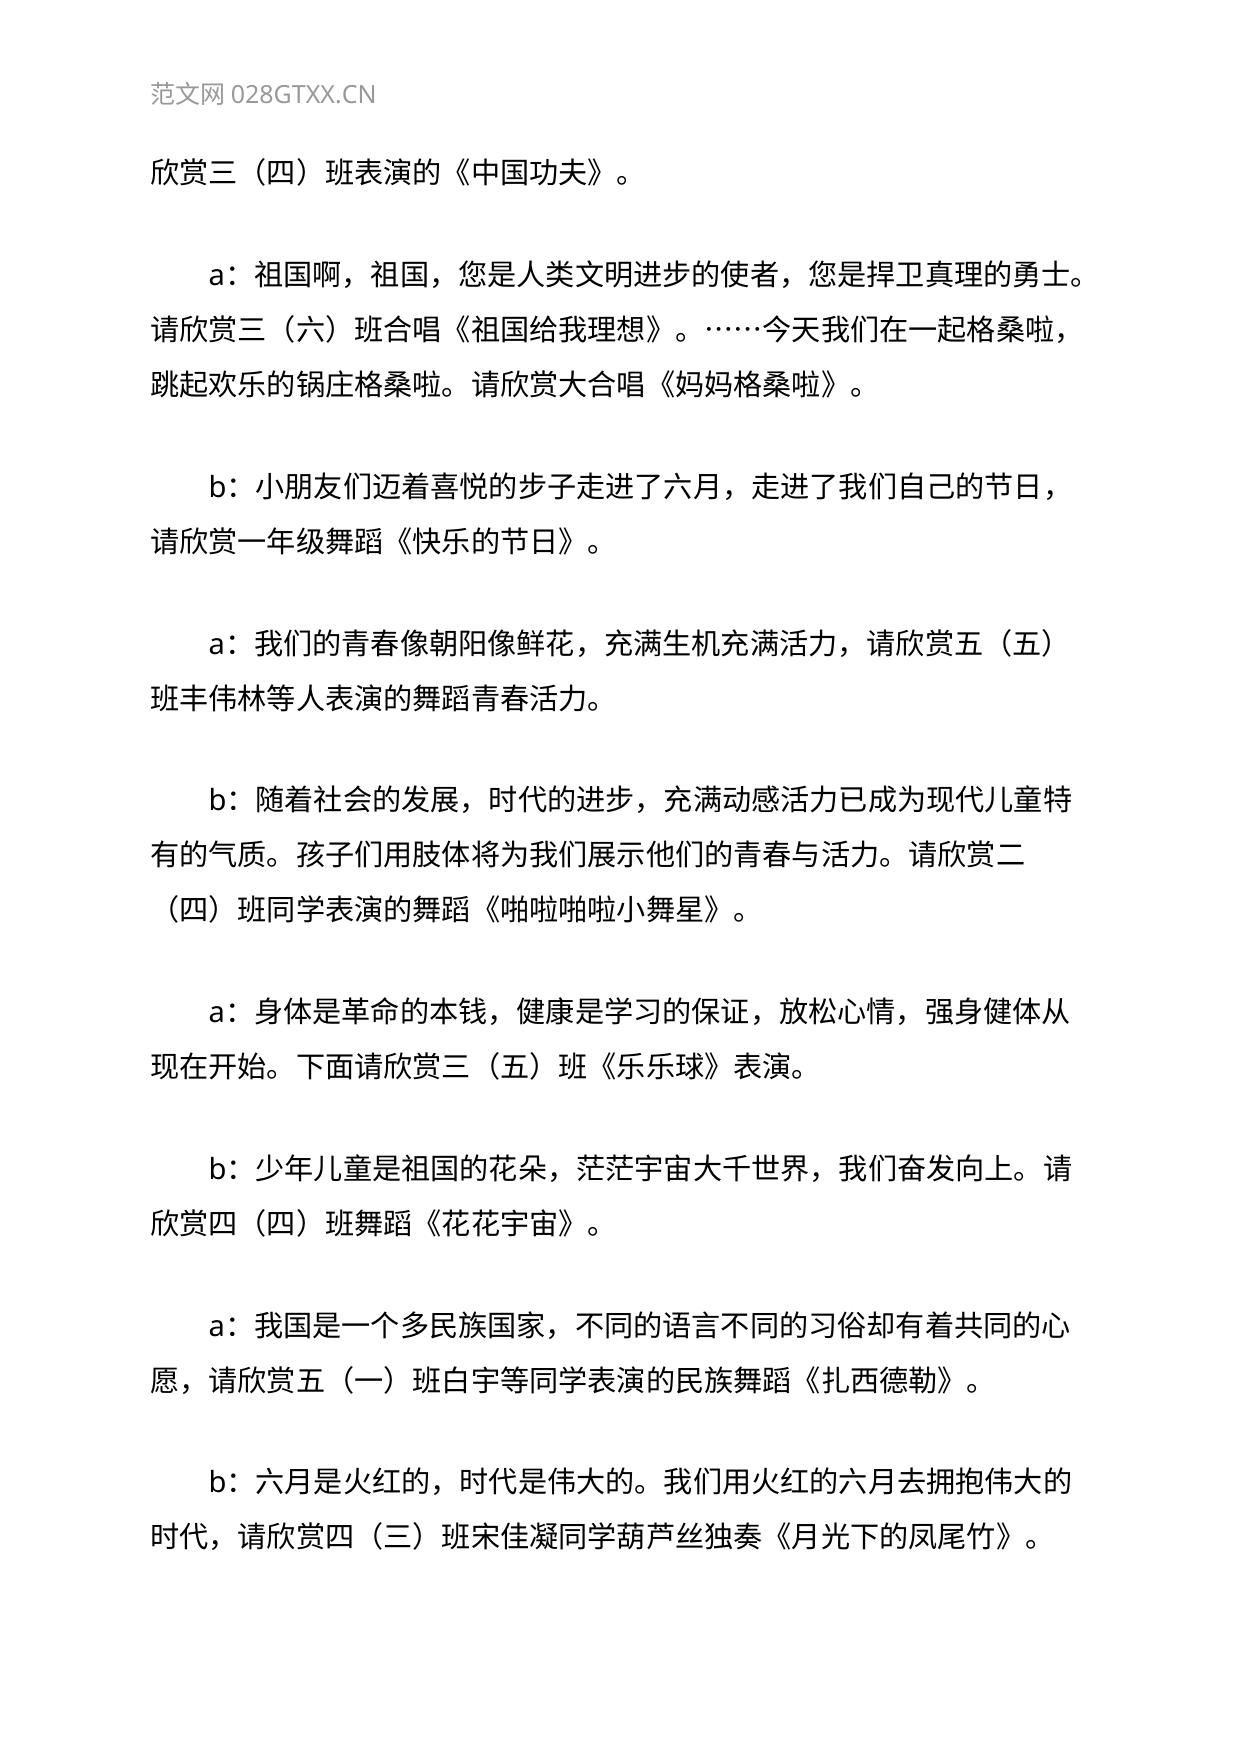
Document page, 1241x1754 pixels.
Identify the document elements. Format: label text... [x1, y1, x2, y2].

text a：我们的青春像朝阳像鲜花，充满生机充满活力，请欣赏五（五）班丰伟林等人表演的舞蹈青春活力。 [150, 620, 1090, 717]
text a：祖国啊，祖国，您是人类文明进步的使者，您是捍卫真理的勇士。请欣赏三（六）班合唱《祖国给我理想》。……今天我们在一起格桑啦，跳起欢乐的锅庄格桑啦。请欣赏大合唱《妈妈格桑啦》。 [150, 252, 1090, 404]
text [150, 150, 1090, 192]
text a：我国是一个多民族国家，不同的语言不同的习俗却有着共同的心愿，请欣赏五（一）班白宇等同学表演的民族舞蹈《扎西德勒》。 [150, 1302, 1090, 1399]
text a：身体是革命的本钱，健康是学习的保证，放松心情，强身健体从现在开始。下面请欣赏三（五）班《乐乐球》表演。 [150, 989, 1090, 1086]
text b：小朋友们迈着喜悦的步子走进了六月，走进了我们自己的节日，请欣赏一年级舞蹈《快乐的节日》。 [150, 463, 1090, 561]
text b：少年儿童是祖国的花朵，茫茫宇宙大千世界，我们奋发向上。请欣赏四（四）班舞蹈《花花宇宙》。 [150, 1145, 1090, 1243]
text b：六月是火红的，时代是伟大的。我们用火红的六月去拥抱伟大的时代，请欣赏四（三）班宋佳凝同学葫芦丝独奏《月光下的凤尾竹》。 [150, 1459, 1090, 1556]
text b：随着社会的发展，时代的进步，充满动感活力已成为现代儿童特有的气质。孩子们用肢体将为我们展示他们的青春与活力。请欣赏二（四）班同学表演的舞蹈《啪啦啪啦小舞星》。 [150, 777, 1090, 929]
